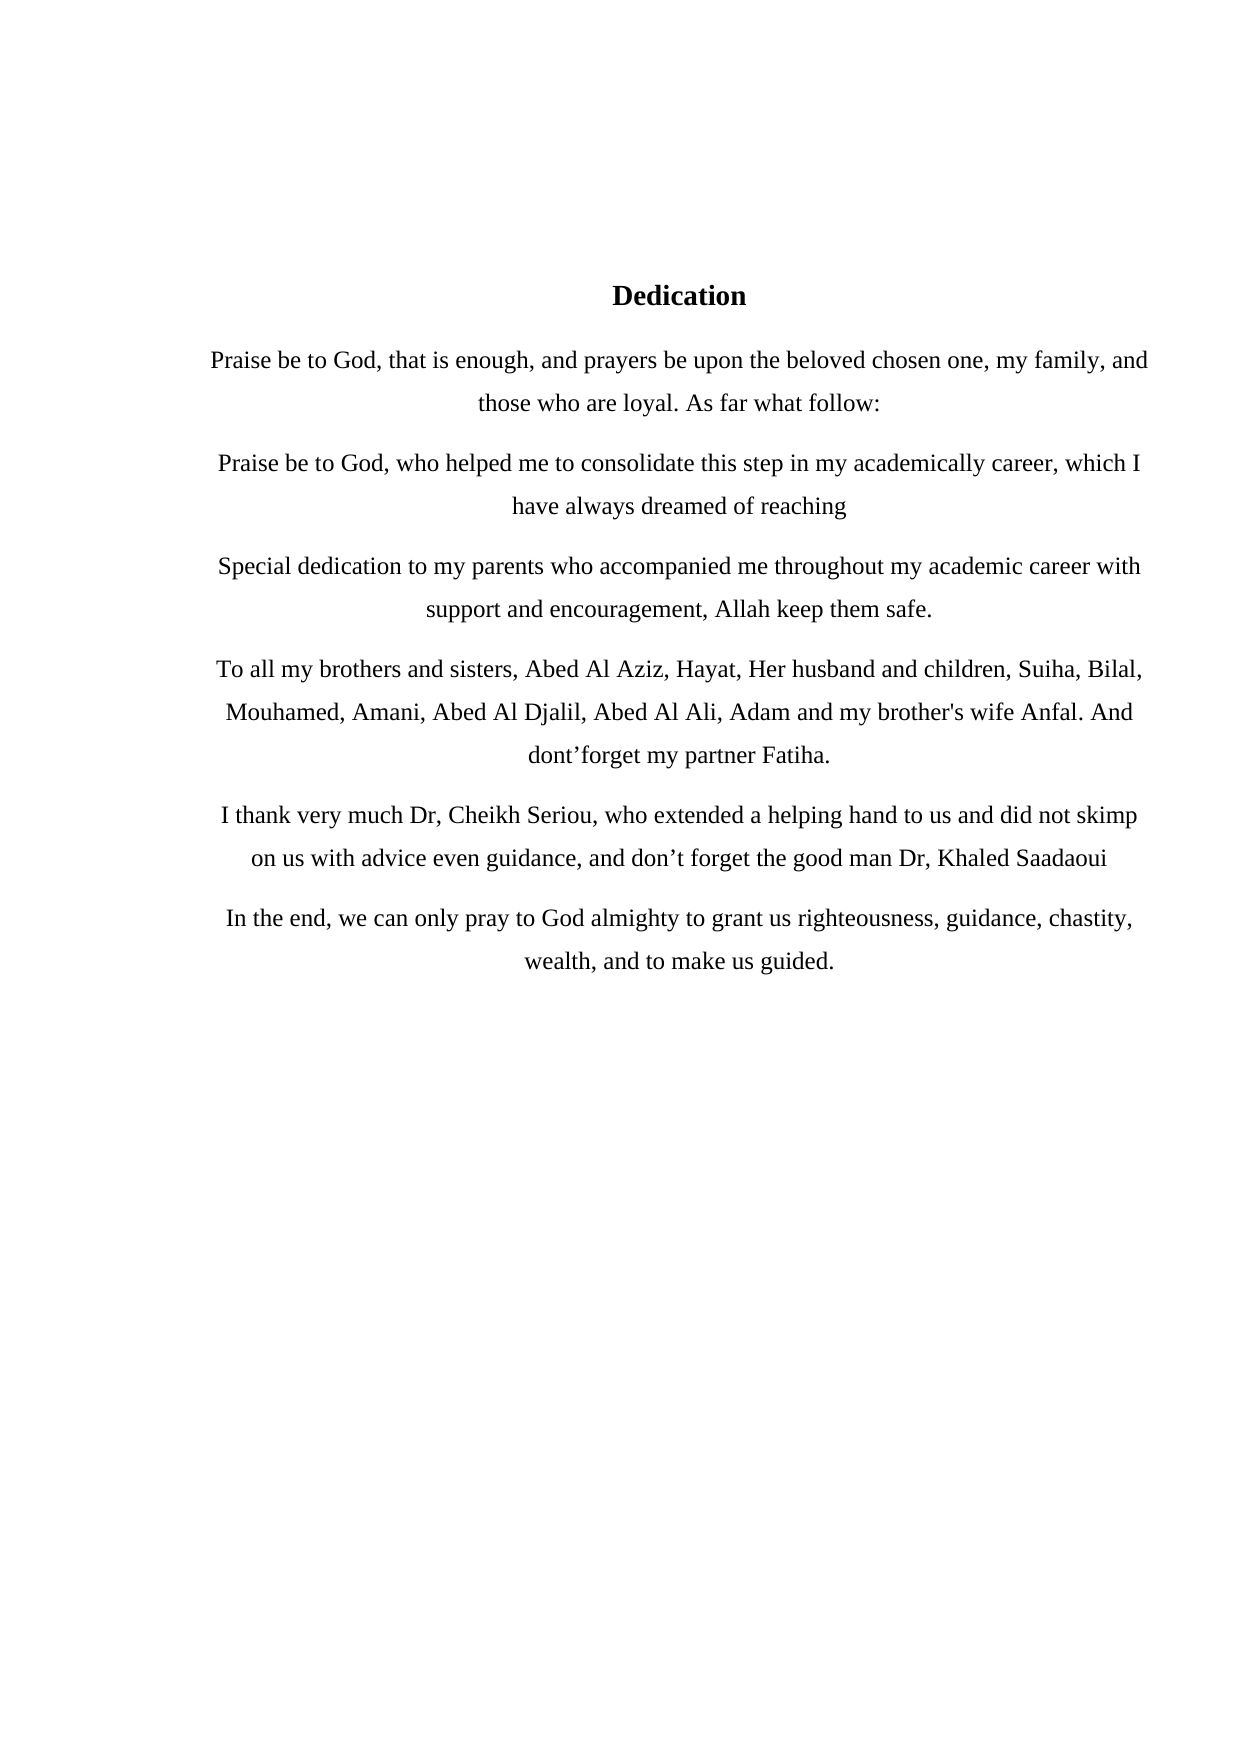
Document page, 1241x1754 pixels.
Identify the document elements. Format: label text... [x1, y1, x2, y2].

text Dedication [207, 278, 1152, 312]
text Praise be to God, who helped me to consolidate this step in my academically career, which I have always dreamed of reaching [207, 448, 1152, 520]
text Special dedication to my parents who accompanied me throughout my academic career with support and encouragement, Allah keep them safe. [207, 551, 1152, 623]
text In the end, we can only pray to God almighty to grant us righteousness, guidance, chastity, wealth, and to make us guided. [207, 903, 1152, 975]
text Praise be to God, that is enough, and prayers be upon the beloved chosen one, my family, and those who are loyal. As far what follow: [207, 345, 1152, 417]
text To all my brothers and sisters, Abed Al Aziz, Hayat, Her husband and children, Suiha, Bilal, Mouhamed, Amani, Abed Al Djalil, Abed Al Ali, Adam and my brother's wife Anfal. And dont’forget my partner Fatiha. [207, 654, 1152, 769]
text I thank very much Dr, Cheikh Seriou, who extended a helping hand to us and did not skimp on us with advice even guidance, and don’t forget the good man Dr, Khaled Saadaoui [207, 800, 1152, 872]
